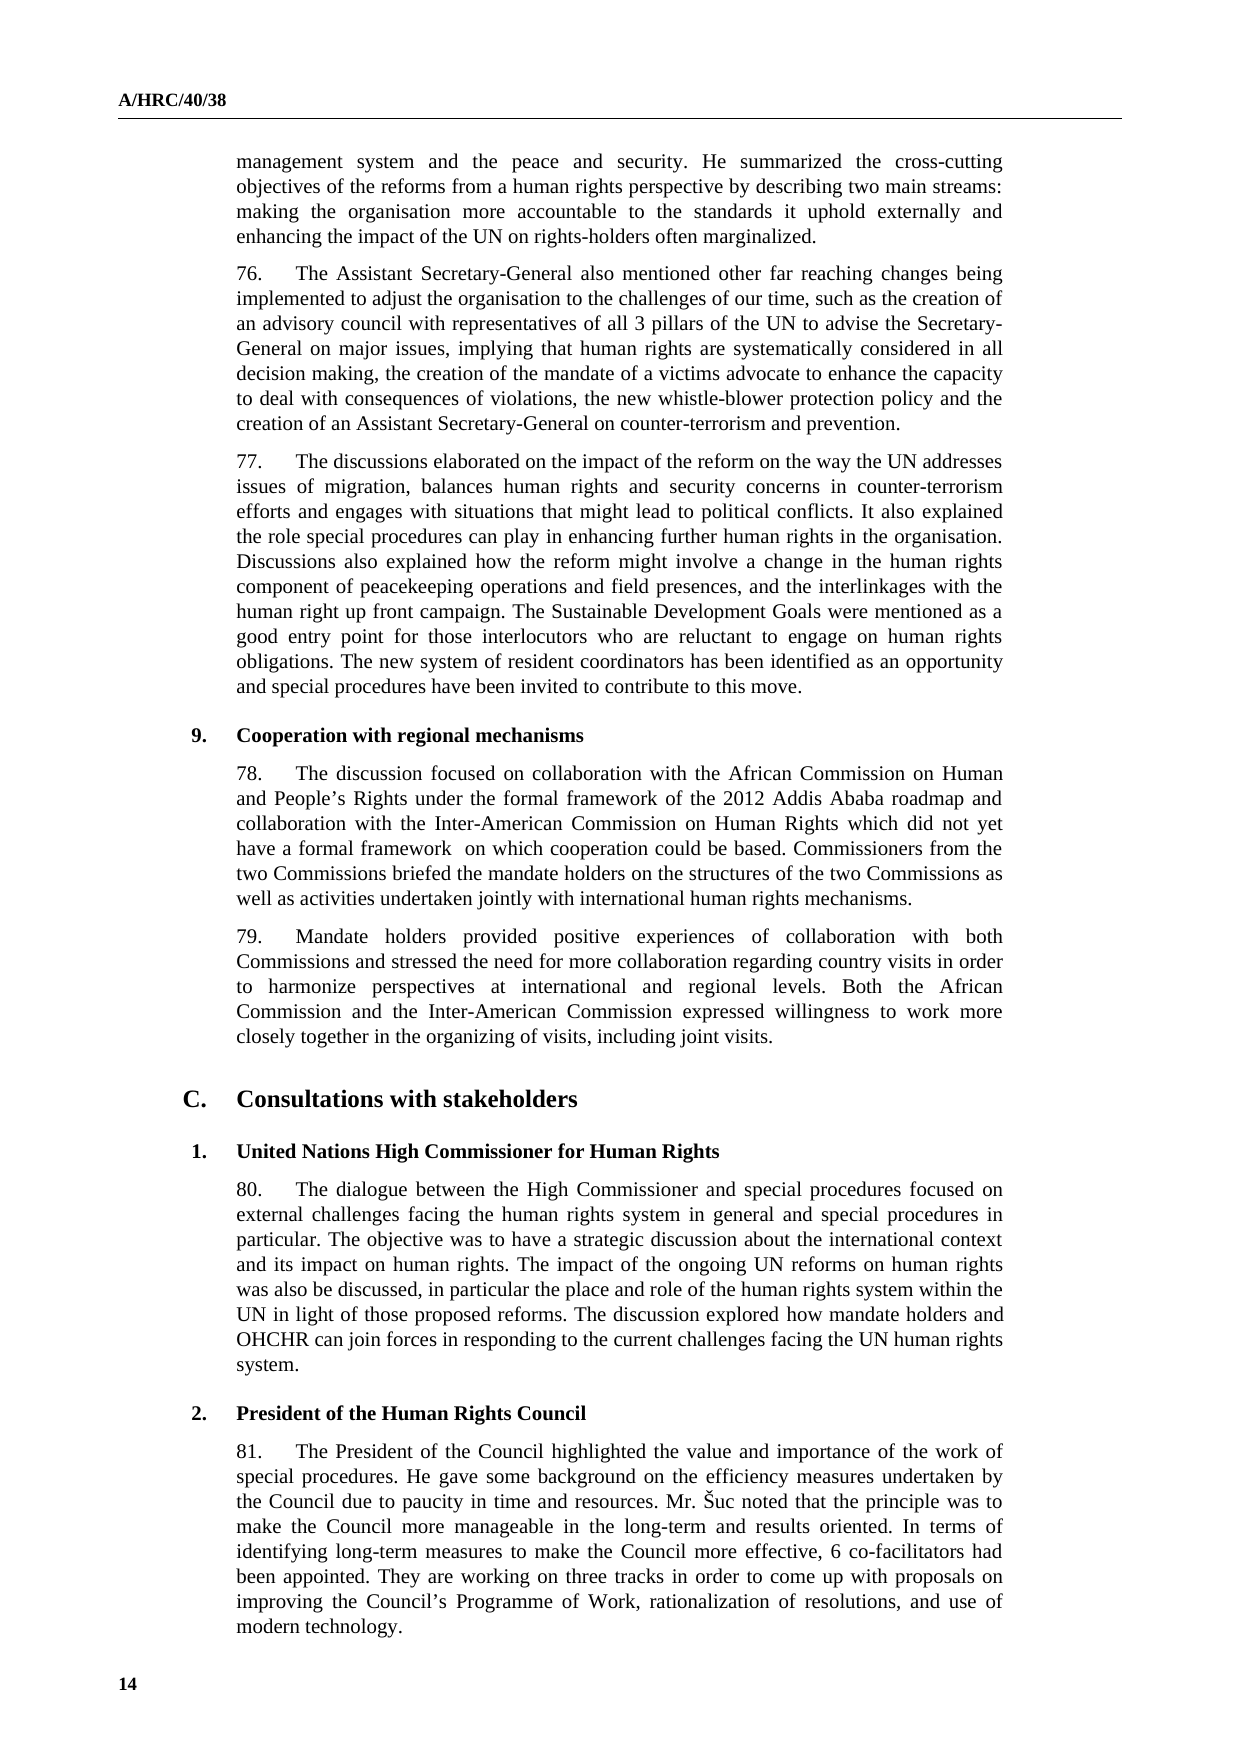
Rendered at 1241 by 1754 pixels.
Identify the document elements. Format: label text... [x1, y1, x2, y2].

text 80. The dialogue between the High Commissioner and special procedures focused on external challenges facing the human rights system in general and special procedures in particular. The objective was to have a strategic discussion about the international context and its impact on human rights. The impact of the ongoing UN reforms on human rights was also be discussed, in particular the place and role of the human rights system within the UN in light of those proposed reforms. The discussion explored how mandate holders and OHCHR can join forces in responding to the current challenges facing the UN human rights system. [236, 1176, 1004, 1376]
text 1. United Nations High Commissioner for Human Rights [118, 1138, 1004, 1163]
text 76. The Assistant Secretary-General also mentioned other far reaching changes being implemented to adjust the organisation to the challenges of our time, such as the creation of an advisory council with representatives of all 3 pillars of the UN to advise the Secretary-General on major issues, implying that human rights are systematically considered in all decision making, the creation of the mandate of a victims advocate to enhance the capacity to deal with consequences of violations, the new whistle-blower protection policy and the creation of an Assistant Secretary-General on counter-terrorism and prevention. [236, 260, 1004, 435]
text 77. The discussions elaborated on the impact of the reform on the way the UN addresses issues of migration, balances human rights and security concerns in counter-terrorism efforts and engages with situations that might lead to political conflicts. It also explained the role special procedures can play in enhancing further human rights in the organisation. Discussions also explained how the reform might involve a change in the human rights component of peacekeeping operations and field presences, and the interlinkages with the human right up front campaign. The Sustainable Development Goals were mentioned as a good entry point for those interlocutors who are reluctant to engage on human rights obligations. The new system of resident coordinators has been identified as an opportunity and special procedures have been invited to contribute to this move. [236, 448, 1004, 698]
text 9. Cooperation with regional mechanisms [118, 723, 1004, 748]
text 2. President of the Human Rights Council [118, 1401, 1004, 1426]
text 81. The President of the Council highlighted the value and importance of the work of special procedures. He gave some background on the efficiency measures undertaken by the Council due to paucity in time and resources. Mr. Šuc noted that the principle was to make the Council more manageable in the long-term and results oriented. In terms of identifying long-term measures to make the Council more effective, 6 co-facilitators had been appointed. They are working on three tracks in order to come up with proposals on improving the Council’s Programme of Work, rationalization of resolutions, and use of modern technology. [236, 1438, 1004, 1638]
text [236, 148, 1004, 248]
text 78. The discussion focused on collaboration with the African Commission on Human and People’s Rights under the formal framework of the 2012 Addis Ababa roadmap and collaboration with the Inter-American Commission on Human Rights which did not yet have a formal framework on which cooperation could be based. Commissioners from the two Commissions briefed the mandate holders on the structures of the two Commissions as well as activities undertaken jointly with international human rights mechanisms. [236, 760, 1004, 910]
text 79. Mandate holders provided positive experiences of collaboration with both Commissions and stressed the need for more collaboration regarding country visits in order to harmonize perspectives at international and regional levels. Both the African Commission and the Inter-American Commission expressed willingness to work more closely together in the organizing of visits, including joint visits. [236, 923, 1004, 1048]
text C. Consultations with stakeholders [118, 1085, 1004, 1113]
